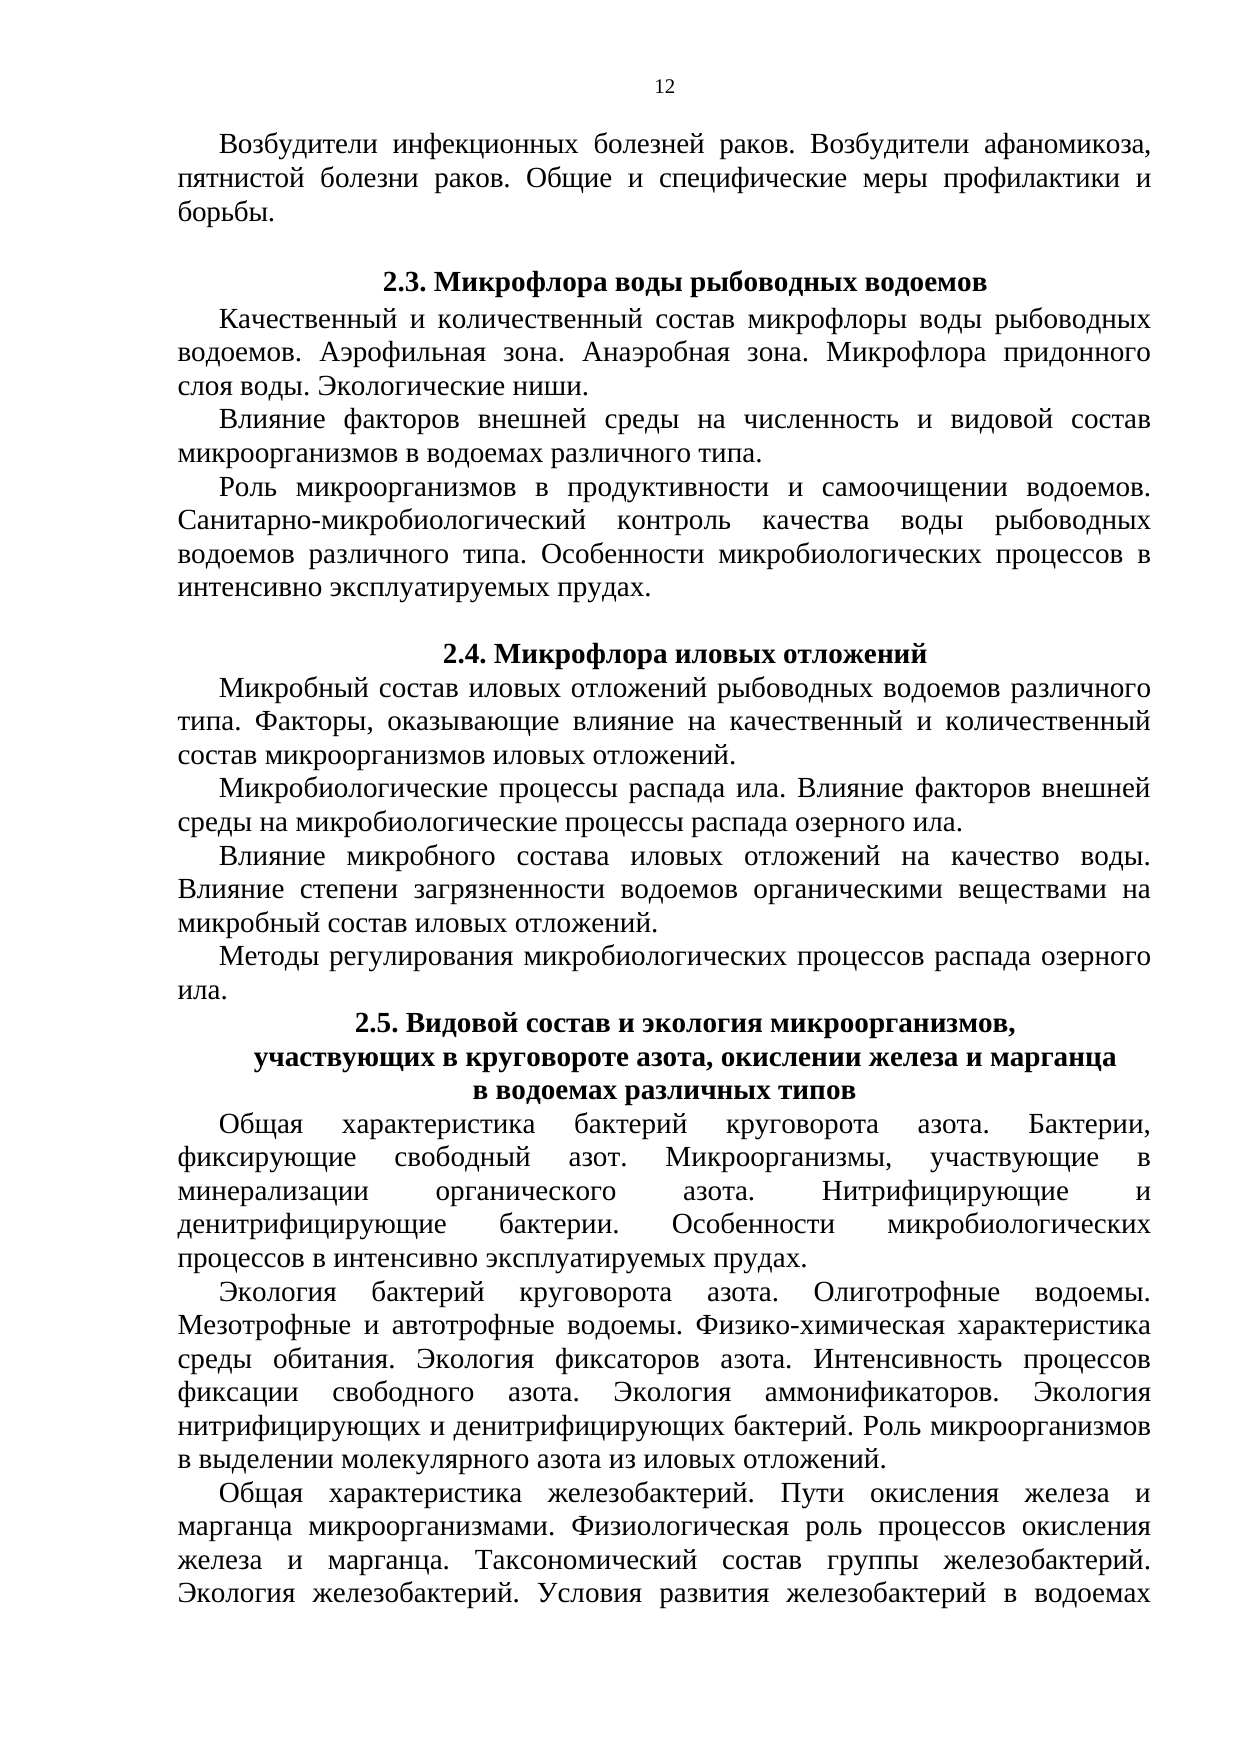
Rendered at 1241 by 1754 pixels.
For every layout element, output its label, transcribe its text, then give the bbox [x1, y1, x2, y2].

text Микробный состав иловых отложений рыбоводных водоемов различного типа. Факторы, оказывающие влияние на качественный и количественный состав микроорганизмов иловых отложений. [177, 670, 1152, 771]
text Качественный и количественный состав микрофлоры воды рыбоводных водоемов. Аэрофильная зона. Анаэробная зона. Микрофлора придонного слоя воды. Экологические ниши. [177, 301, 1152, 402]
text Микробиологические процессы распада ила. Влияние факторов внешней среды на микробиологические процессы распада озерного ила. [177, 771, 1152, 838]
text участвующих в круговороте азота, окислении железа и марганца [177, 1039, 1152, 1072]
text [177, 1475, 1152, 1609]
text в водоемах различных типов [177, 1072, 1152, 1106]
text 2.5. Видовой состав и экология микроорганизмов, [177, 1005, 1152, 1039]
text Влияние факторов внешней среды на численность и видовой состав микроорганизмов в водоемах различного типа. [177, 402, 1152, 469]
text 2.3. Микрофлора воды рыбоводных водоемов [177, 264, 1152, 298]
text Роль микроорганизмов в продуктивности и самоочищении водоемов. Санитарно-микробиологический контроль качества воды рыбоводных водоемов различного типа. Особенности микробиологических процессов в интенсивно эксплуатируемых прудах. [177, 469, 1152, 603]
text Методы регулирования микробиологических процессов распада озерного ила. [177, 938, 1152, 1005]
text Возбудители инфекционных болезней раков. Возбудители афаномикоза, пятнистой болезни раков. Общие и специфические меры профилактики и борьбы. [177, 127, 1152, 227]
text Влияние микробного состава иловых отложений на качество воды. Влияние степени загрязненности водоемов органическими веществами на микробный состав иловых отложений. [177, 838, 1152, 938]
text Общая характеристика бактерий круговорота азота. Бактерии, фиксирующие свободный азот. Микроорганизмы, участвующие в минерализации органического азота. Нитрифицирующие и денитрифицирующие бактерии. Особенности микробиологических процессов в интенсивно эксплуатируемых прудах. [177, 1106, 1152, 1274]
text 2.4. Микрофлора иловых отложений [177, 636, 1152, 670]
text Экология бактерий круговорота азота. Олиготрофные водоемы. Мезотрофные и автотрофные водоемы. Физико-химическая характеристика среды обитания. Экология фиксаторов азота. Интенсивность процессов фиксации свободного азота. Экология аммонификаторов. Экология нитрифицирующих и денитрифицирующих бактерий. Роль микроорганизмов в выделении молекулярного азота из иловых отложений. [177, 1274, 1152, 1475]
